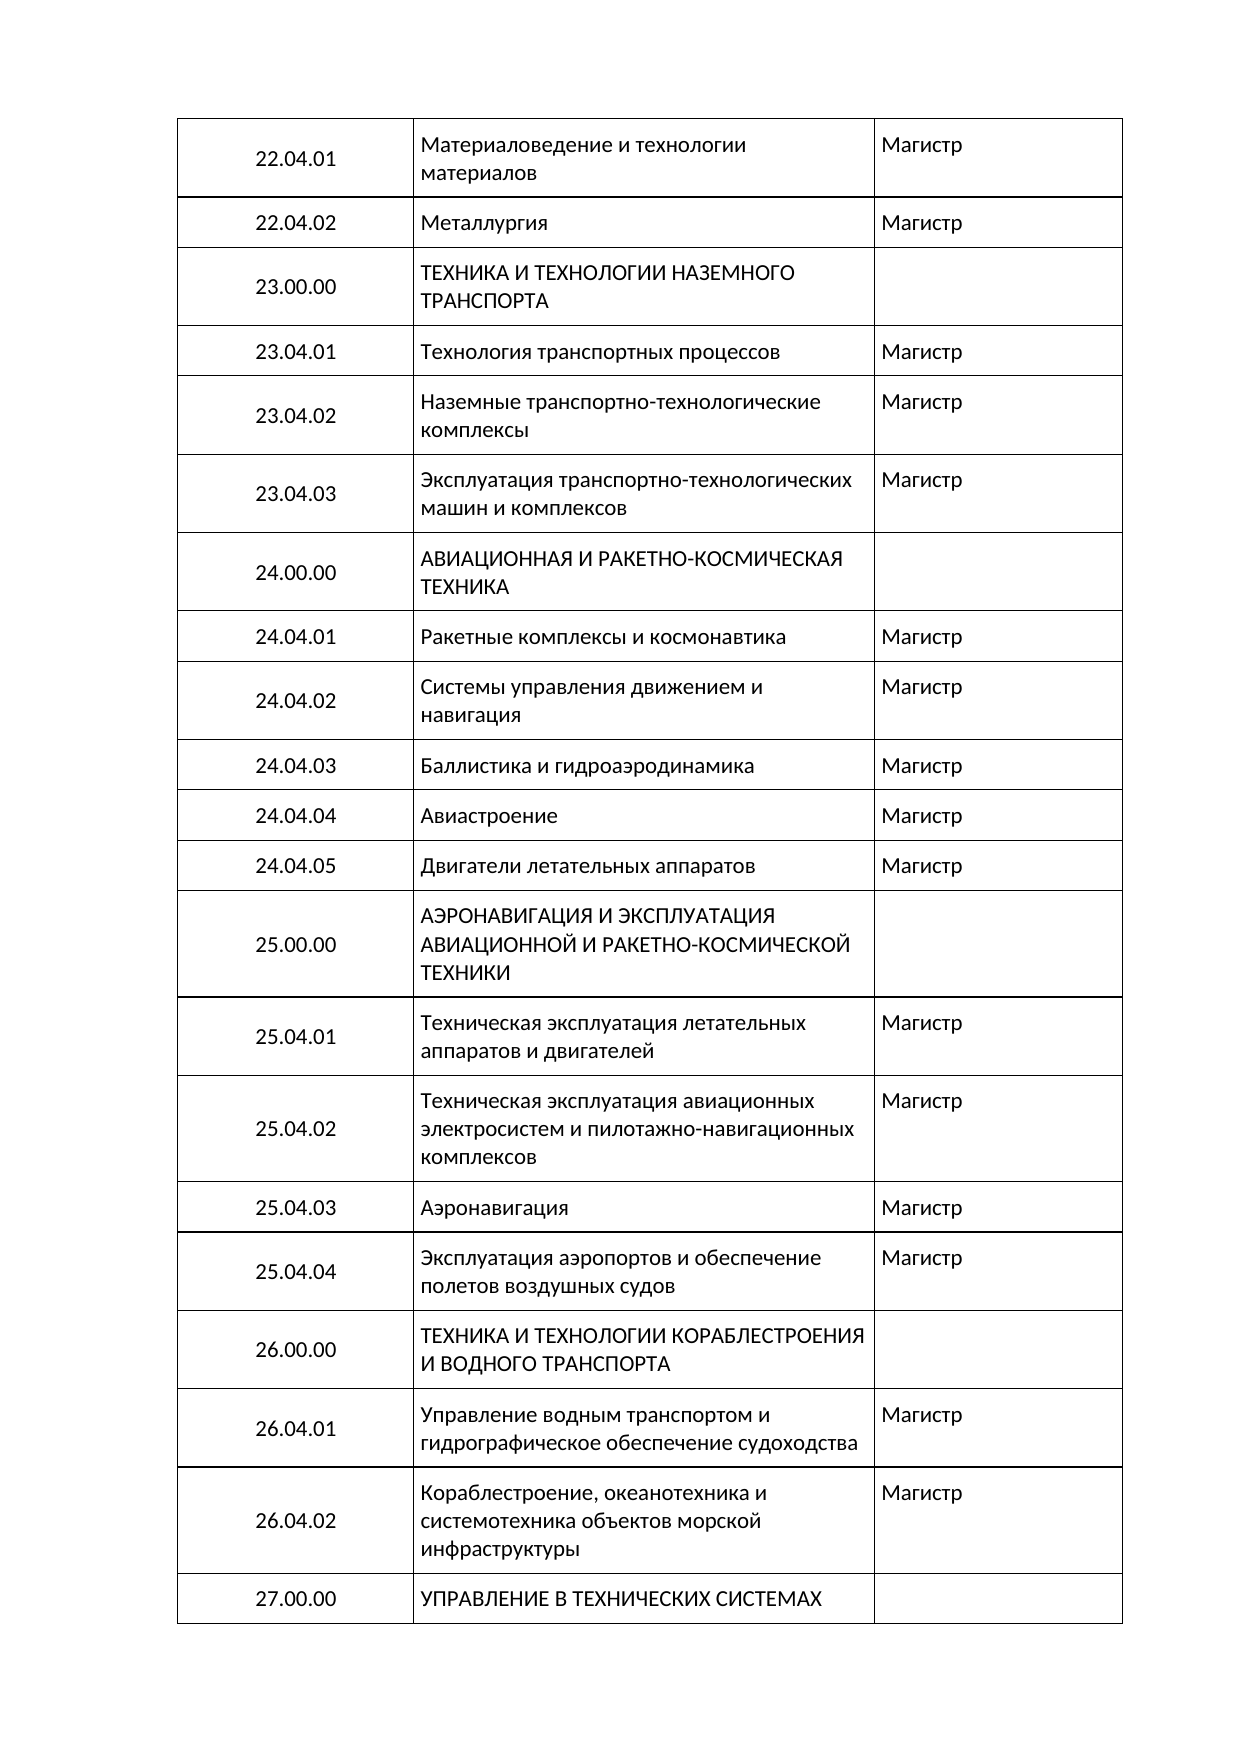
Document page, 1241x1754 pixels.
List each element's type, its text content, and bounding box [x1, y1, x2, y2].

table_cell [875, 1311, 1122, 1388]
table_cell Магистр [875, 611, 1122, 661]
table_cell 24.04.03 [178, 740, 413, 789]
table_cell Магистр [875, 740, 1122, 789]
table_cell Металлургия [414, 198, 874, 247]
table_cell 26.04.01 [178, 1389, 413, 1466]
table_cell 24.04.02 [178, 662, 413, 739]
table_cell Кораблестроение, океанотехника и системотехника объектов морской инфраструктуры [414, 1468, 874, 1573]
table_cell Аэронавигация [414, 1182, 874, 1231]
table_cell Техническая эксплуатация летательных аппаратов и двигателей [414, 998, 874, 1075]
table_cell Магистр [875, 1182, 1122, 1231]
table_cell [875, 533, 1122, 610]
table_cell Магистр [875, 662, 1122, 739]
table_cell Управление водным транспортом и гидрографическое обеспечение судоходства [414, 1389, 874, 1466]
table_cell 25.04.01 [178, 998, 413, 1075]
table_cell Ракетные комплексы и космонавтика [414, 611, 874, 661]
table_cell Магистр [875, 198, 1122, 247]
table_cell 23.00.00 [178, 248, 413, 325]
table_cell Системы управления движением и навигация [414, 662, 874, 739]
table_cell Авиастроение [414, 790, 874, 840]
table_cell ТЕХНИКА И ТЕХНОЛОГИИ НАЗЕМНОГО ТРАНСПОРТА [414, 248, 874, 325]
table_cell АВИАЦИОННАЯ И РАКЕТНО-КОСМИЧЕСКАЯ ТЕХНИКА [414, 533, 874, 610]
table_cell Двигатели летательных аппаратов [414, 841, 874, 890]
table_cell 23.04.03 [178, 455, 413, 532]
table_cell Магистр [875, 1389, 1122, 1466]
table_cell ТЕХНИКА И ТЕХНОЛОГИИ КОРАБЛЕСТРОЕНИЯ И ВОДНОГО ТРАНСПОРТА [414, 1311, 874, 1388]
table_cell АЭРОНАВИГАЦИЯ И ЭКСПЛУАТАЦИЯ АВИАЦИОННОЙ И РАКЕТНО-КОСМИЧЕСКОЙ ТЕХНИКИ [414, 891, 874, 996]
table_cell Магистр [875, 455, 1122, 532]
table_cell [875, 248, 1122, 325]
table_cell Магистр [875, 119, 1122, 196]
table_cell 24.04.01 [178, 611, 413, 661]
table_cell 24.04.04 [178, 790, 413, 840]
table_cell Магистр [875, 326, 1122, 375]
table_cell Магистр [875, 1076, 1122, 1181]
table_cell Эксплуатация транспортно-технологических машин и комплексов [414, 455, 874, 532]
table_cell 27.00.00 [178, 1574, 413, 1623]
table_cell Магистр [875, 1468, 1122, 1573]
table_cell Наземные транспортно-технологические комплексы [414, 376, 874, 454]
table_cell УПРАВЛЕНИЕ В ТЕХНИЧЕСКИХ СИСТЕМАХ [414, 1574, 874, 1623]
table_cell Технология транспортных процессов [414, 326, 874, 375]
table_cell 25.04.03 [178, 1182, 413, 1231]
table_cell [875, 1574, 1122, 1623]
table_cell 25.00.00 [178, 891, 413, 996]
table_cell [875, 891, 1122, 996]
table_cell 22.04.02 [178, 198, 413, 247]
table_cell 25.04.04 [178, 1233, 413, 1310]
table_cell Баллистика и гидроаэродинамика [414, 740, 874, 789]
table_cell 23.04.01 [178, 326, 413, 375]
table_cell Эксплуатация аэропортов и обеспечение полетов воздушных судов [414, 1233, 874, 1310]
table_cell 25.04.02 [178, 1076, 413, 1181]
table_cell 26.00.00 [178, 1311, 413, 1388]
table_cell Техническая эксплуатация авиационных электросистем и пилотажно-навигационных комплексов [414, 1076, 874, 1181]
table_cell Магистр [875, 790, 1122, 840]
table_cell 23.04.02 [178, 376, 413, 454]
table_cell Магистр [875, 376, 1122, 454]
table_cell Магистр [875, 841, 1122, 890]
table_cell 24.04.05 [178, 841, 413, 890]
table_cell Материаловедение и технологии материалов [414, 119, 874, 196]
table_cell Магистр [875, 1233, 1122, 1310]
table_cell 26.04.02 [178, 1468, 413, 1573]
table_cell 22.04.01 [178, 119, 413, 196]
table_cell 24.00.00 [178, 533, 413, 610]
table_cell Магистр [875, 998, 1122, 1075]
